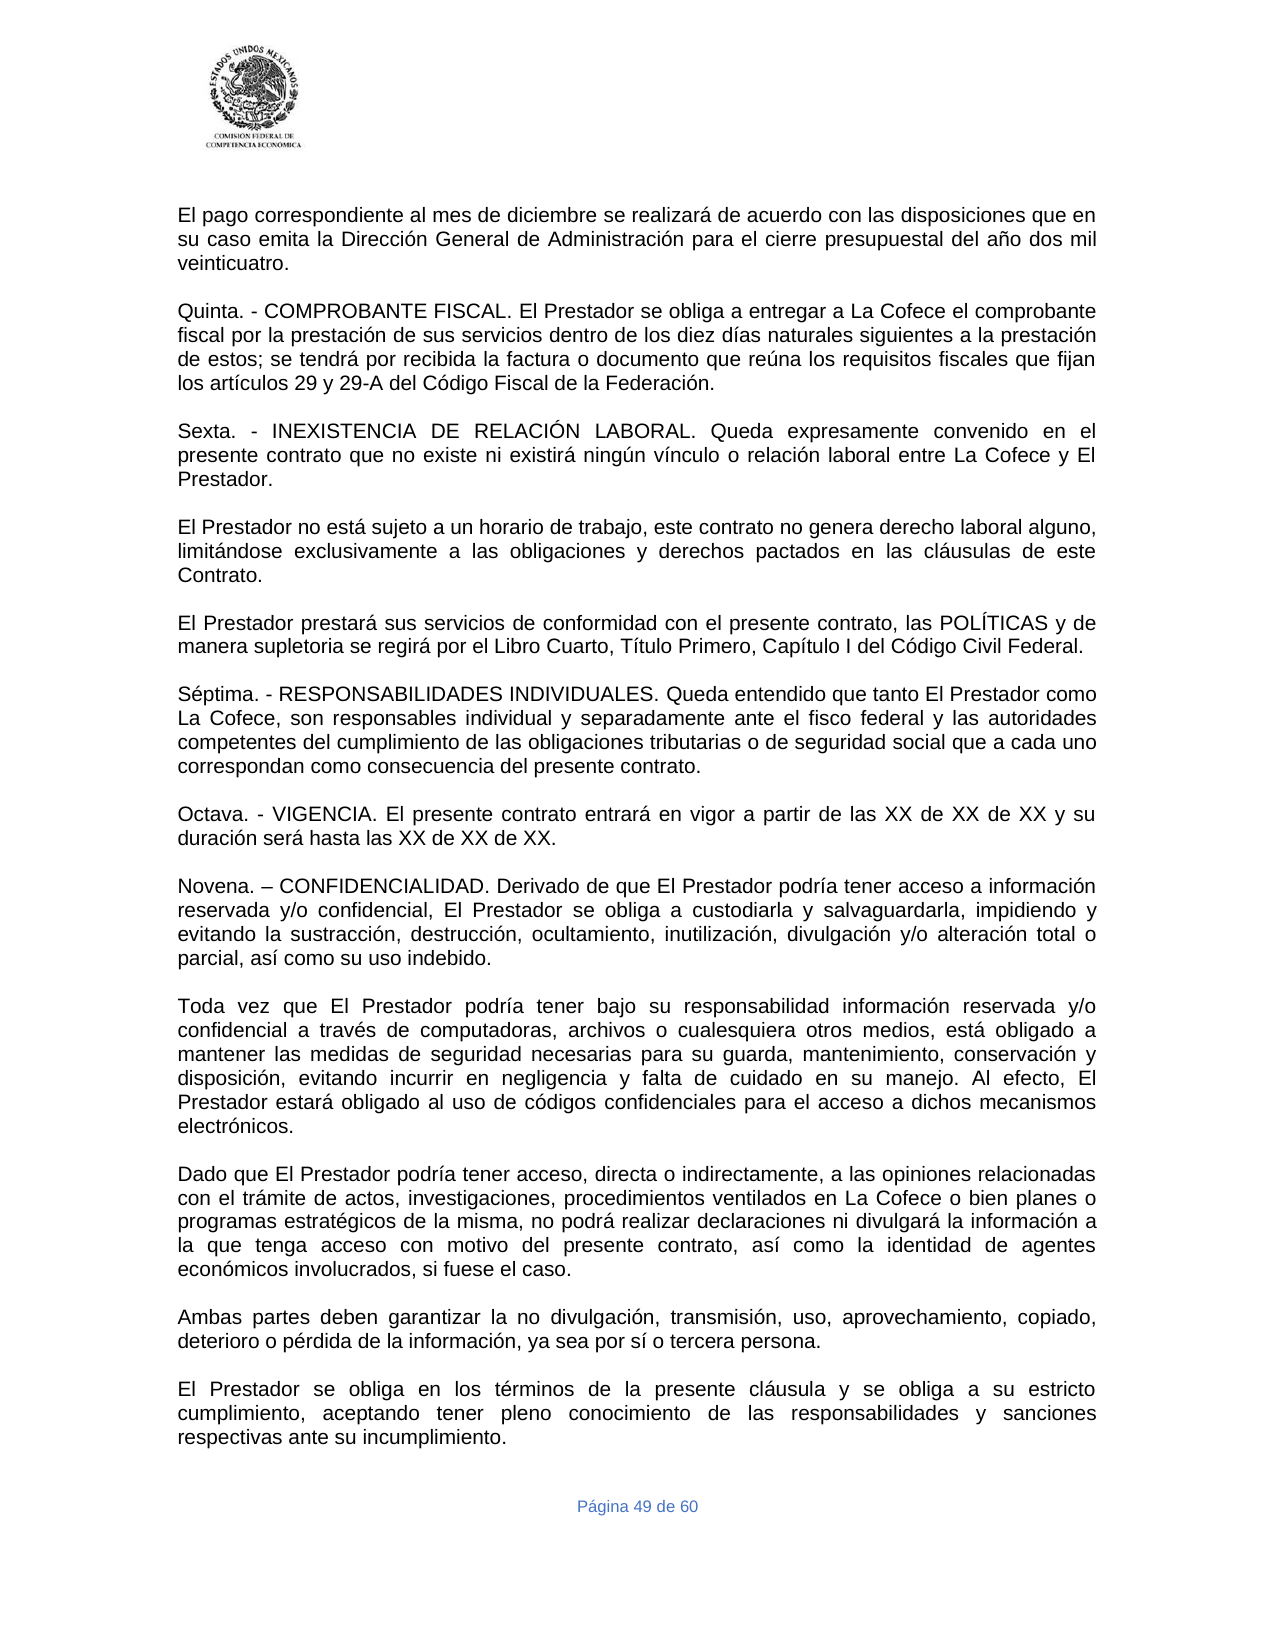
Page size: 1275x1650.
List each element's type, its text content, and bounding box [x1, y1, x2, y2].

text El Prestador prestará sus servicios de conformidad con el presente contrato, las POLÍTICAS y de manera supletoria se regirá por el Libro Cuarto, Título Primero, Capítulo I del Código Civil Federal. [177, 610, 1098, 658]
text Séptima. - RESPONSABILIDADES INDIVIDUALES. Queda entendido que tanto El Prestador como La Cofece, son responsables individual y separadamente ante el fisco federal y las autoridades competentes del cumplimiento de las obligaciones tributarias o de seguridad social que a cada uno correspondan como consecuencia del presente contrato. [177, 682, 1098, 778]
text El pago correspondiente al mes de diciembre se realizará de acuerdo con las disposiciones que en su caso emita la Dirección General de Administración para el cierre presupuestal del año dos mil veinticuatro. [177, 203, 1098, 275]
text Toda vez que El Prestador podría tener bajo su responsabilidad información reservada y/o confidencial a través de computadoras, archivos o cualesquiera otros medios, está obligado a mantener las medidas de seguridad necesarias para su guarda, mantenimiento, conservación y disposición, evitando incurrir en negligencia y falta de cuidado en su manejo. Al efecto, El Prestador estará obligado al uso de códigos confidenciales para el acceso a dichos mecanismos electrónicos. [177, 994, 1098, 1137]
text Octava. - VIGENCIA. El presente contrato entrará en vigor a partir de las XX de XX de XX y su duración será hasta las XX de XX de XX. [177, 802, 1098, 850]
text Quinta. - COMPROBANTE FISCAL. El Prestador se obliga a entregar a La Cofece el comprobante fiscal por la prestación de sus servicios dentro de los diez días naturales siguientes a la prestación de estos; se tendrá por recibida la factura o documento que reúna los requisitos fiscales que fijan los artículos 29 y 29-A del Código Fiscal de la Federación. [177, 299, 1098, 395]
text El Prestador se obliga en los términos de la presente cláusula y se obliga a su estricto cumplimiento, aceptando tener pleno conocimiento de las responsabilidades y sanciones respectivas ante su incumplimiento. [177, 1377, 1098, 1449]
text Ambas partes deben garantizar la no divulgación, transmisión, uso, aprovechamiento, copiado, deterioro o pérdida de la información, ya sea por sí o tercera persona. [177, 1305, 1098, 1353]
picture [188, 45, 322, 151]
text Sexta. - INEXISTENCIA DE RELACIÓN LABORAL. Queda expresamente convenido en el presente contrato que no existe ni existirá ningún vínculo o relación laboral entre La Cofece y El Prestador. [177, 419, 1098, 491]
text Dado que El Prestador podría tener acceso, directa o indirectamente, a las opiniones relacionadas con el trámite de actos, investigaciones, procedimientos ventilados en La Cofece o bien planes o programas estratégicos de la misma, no podrá realizar declaraciones ni divulgará la información a la que tenga acceso con motivo del presente contrato, así como la identidad de agentes económicos involucrados, si fuese el caso. [177, 1161, 1098, 1281]
text El Prestador no está sujeto a un horario de trabajo, este contrato no genera derecho laboral alguno, limitándose exclusivamente a las obligaciones y derechos pactados en las cláusulas de este Contrato. [177, 514, 1098, 586]
text Novena. – CONFIDENCIALIDAD. Derivado de que El Prestador podría tener acceso a información reservada y/o confidencial, El Prestador se obliga a custodiarla y salvaguardarla, impidiendo y evitando la sustracción, destrucción, ocultamiento, inutilización, divulgación y/o alteración total o parcial, así como su uso indebido. [177, 874, 1098, 970]
